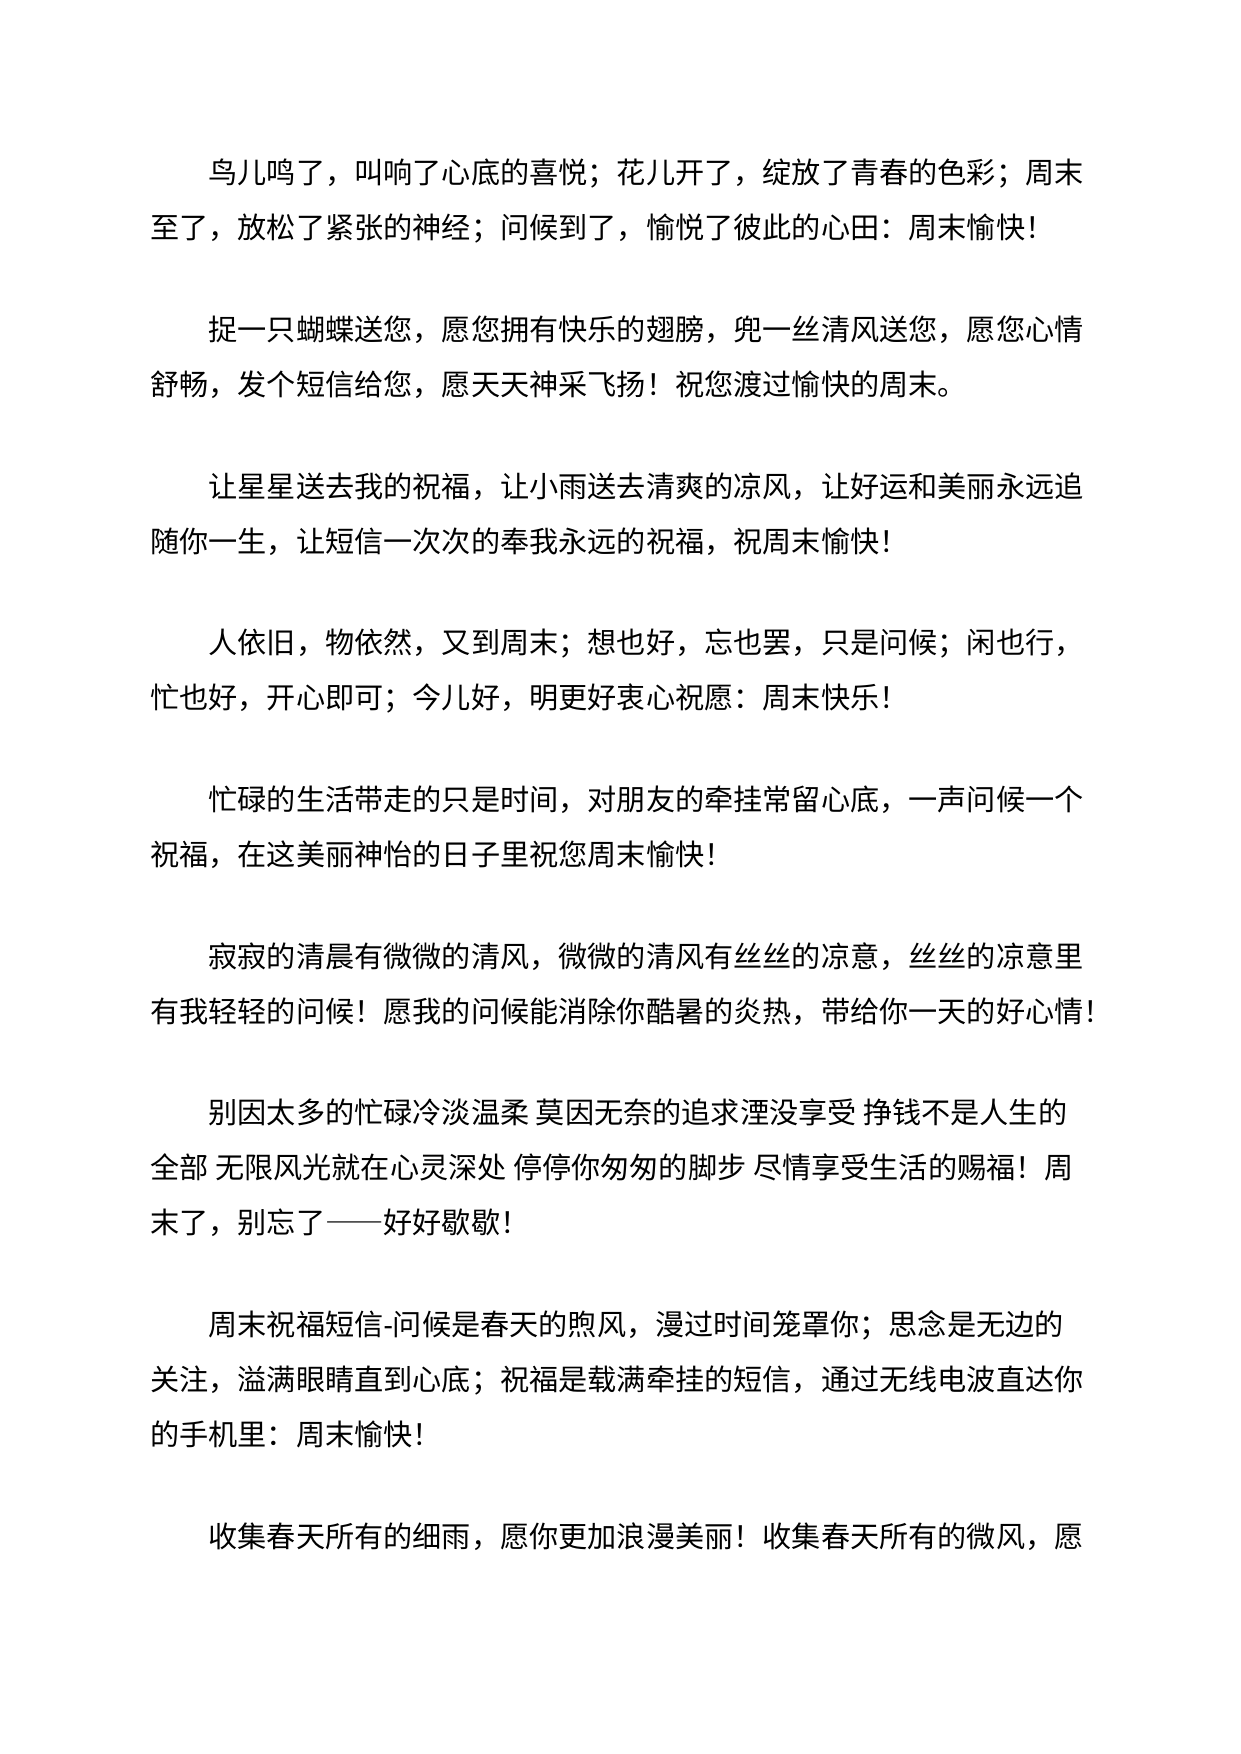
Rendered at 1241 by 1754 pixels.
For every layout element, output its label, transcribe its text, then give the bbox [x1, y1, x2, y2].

text 周末祝福短信-问候是春天的煦风，漫过时间笼罩你；思念是无边的关注，溢满眼睛直到心底；祝福是载满牵挂的短信，通过无线电波直达你的手机里：周末愉快！ [150, 1302, 1090, 1454]
text 别因太多的忙碌冷淡温柔 莫因无奈的追求湮没享受 挣钱不是人生的全部 无限风光就在心灵深处 停停你匆匆的脚步 尽情享受生活的赐福！周末了，别忘了——好好歇歇！ [150, 1090, 1090, 1242]
text 捉一只蝴蝶送您，愿您拥有快乐的翅膀，兜一丝清风送您，愿您心情舒畅，发个短信给您，愿天天神采飞扬！祝您渡过愉快的周末。 [150, 307, 1090, 404]
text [150, 1513, 1090, 1556]
text 人依旧，物依然，又到周末；想也好，忘也罢，只是问候；闲也行，忙也好，开心即可；今儿好，明更好衷心祝愿：周末快乐！ [150, 620, 1090, 717]
text 忙碌的生活带走的只是时间，对朋友的牵挂常留心底，一声问候一个祝福，在这美丽神怡的日子里祝您周末愉快！ [150, 777, 1090, 874]
text 鸟儿鸣了，叫响了心底的喜悦；花儿开了，绽放了青春的色彩；周末至了，放松了紧张的神经；问候到了，愉悦了彼此的心田：周末愉快！ [150, 150, 1090, 247]
text 寂寂的清晨有微微的清风，微微的清风有丝丝的凉意，丝丝的凉意里有我轻轻的问候！愿我的问候能消除你酷暑的炎热，带给你一天的好心情！ [150, 933, 1090, 1031]
text 让星星送去我的祝福，让小雨送去清爽的凉风，让好运和美丽永远追随你一生，让短信一次次的奉我永远的祝福，祝周末愉快！ [150, 463, 1090, 561]
